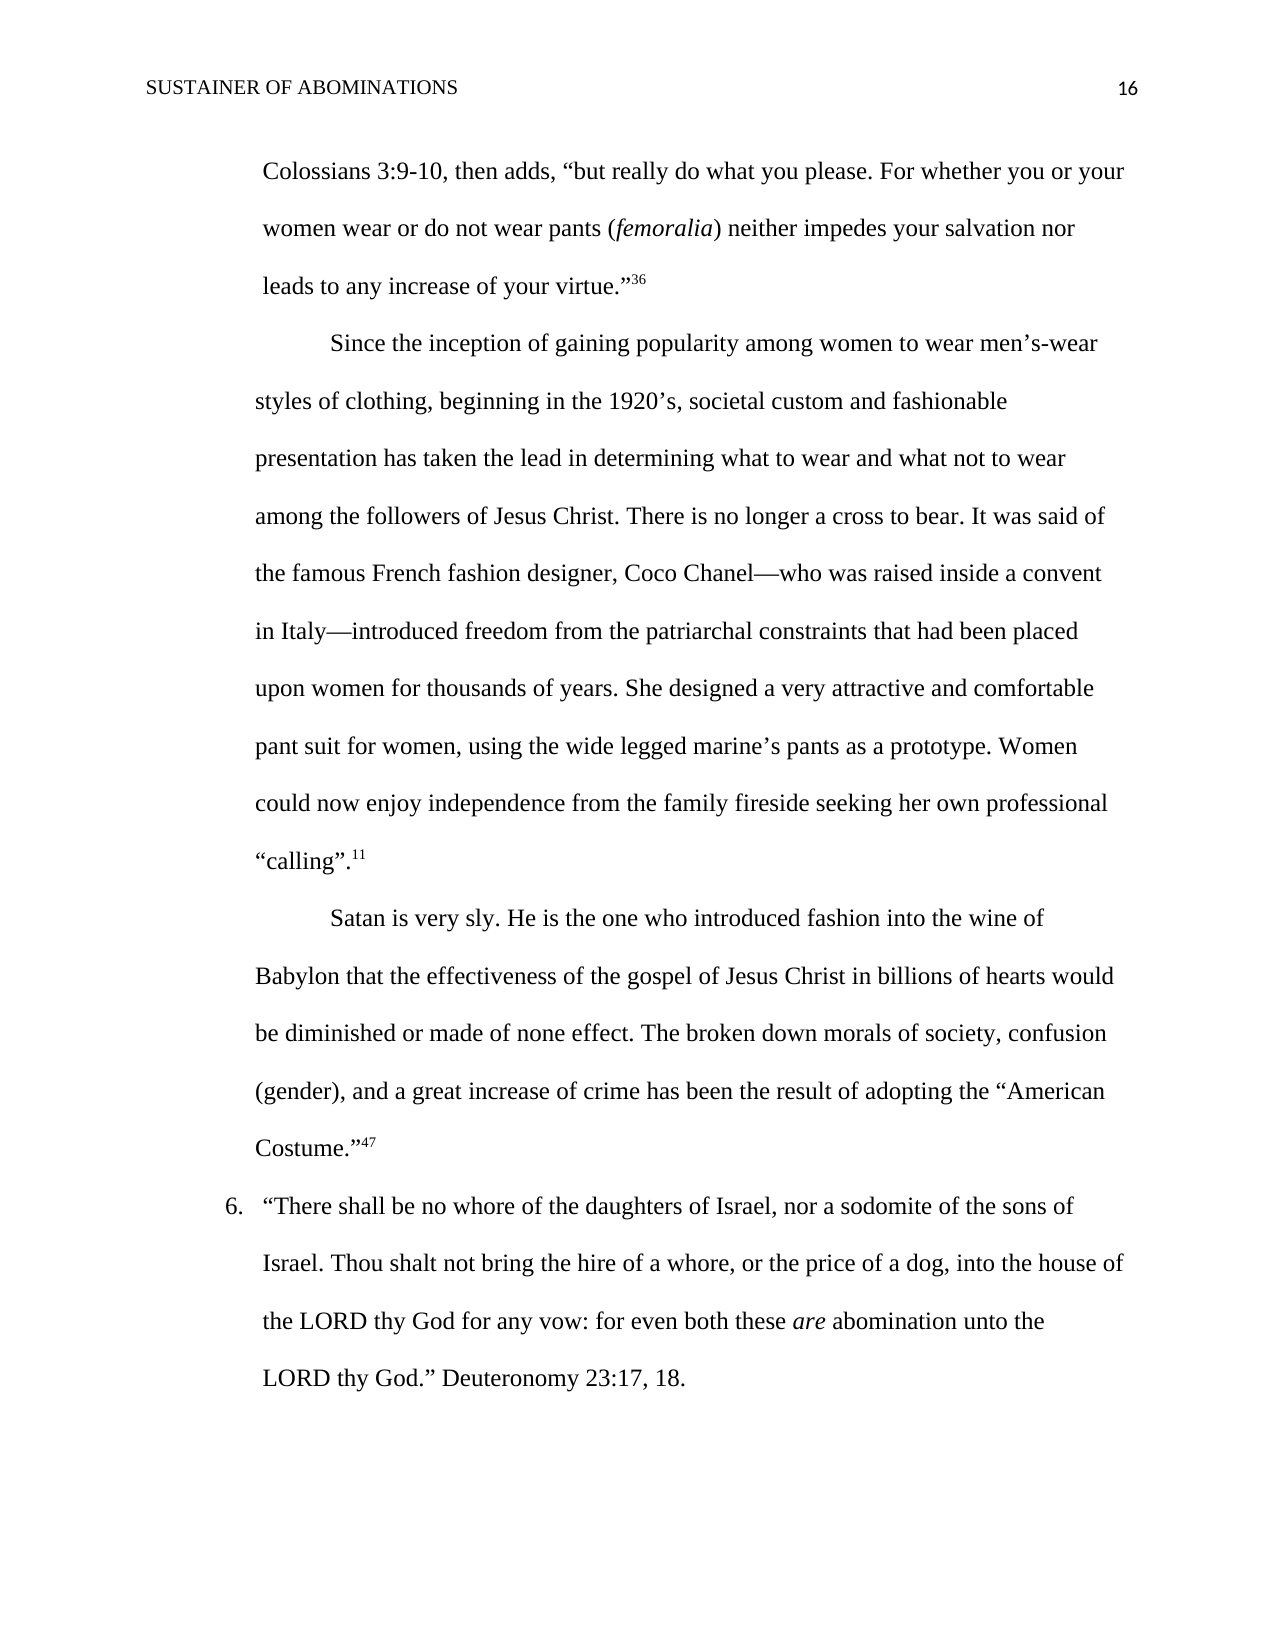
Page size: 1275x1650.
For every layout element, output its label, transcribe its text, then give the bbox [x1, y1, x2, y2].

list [262, 156, 1125, 300]
list Satan is very sly. He is the one who introduced fashion into the wine of Babylon that the effectiveness of the gospel of Jesus Christ in billions of hearts would be diminished or made of none effect. The broken down morals of society, confusion (gender), and a great increase of crime has been the result of adopting the “American Costume.”47 [255, 903, 1125, 1162]
list Since the inception of gaining popularity among women to wear men’s-wear styles of clothing, beginning in the 1920’s, societal custom and fashionable presentation has taken the lead in determining what to wear and what not to wear among the followers of Jesus Christ. There is no longer a cross to bear. It was said of the famous French fashion designer, Coco Chanel—who was raised inside a convent in Italy—introduced freedom from the patriarchal constraints that had been placed upon women for thousands of years. She designed a very attractive and comfortable pant suit for women, using the wide legged marine’s pants as a prototype. Women could now enjoy independence from the family fireside seeking her own professional “calling”.11 [255, 328, 1125, 875]
list “There shall be no whore of the daughters of Israel, nor a sodomite of the sons of Israel. Thou shalt not bring the hire of a whore, or the price of a dog, into the house of the LORD thy God for any vow: for even both these are abomination unto the LORD thy God.” Deuteronomy 23:17, 18. [225, 1191, 1125, 1392]
